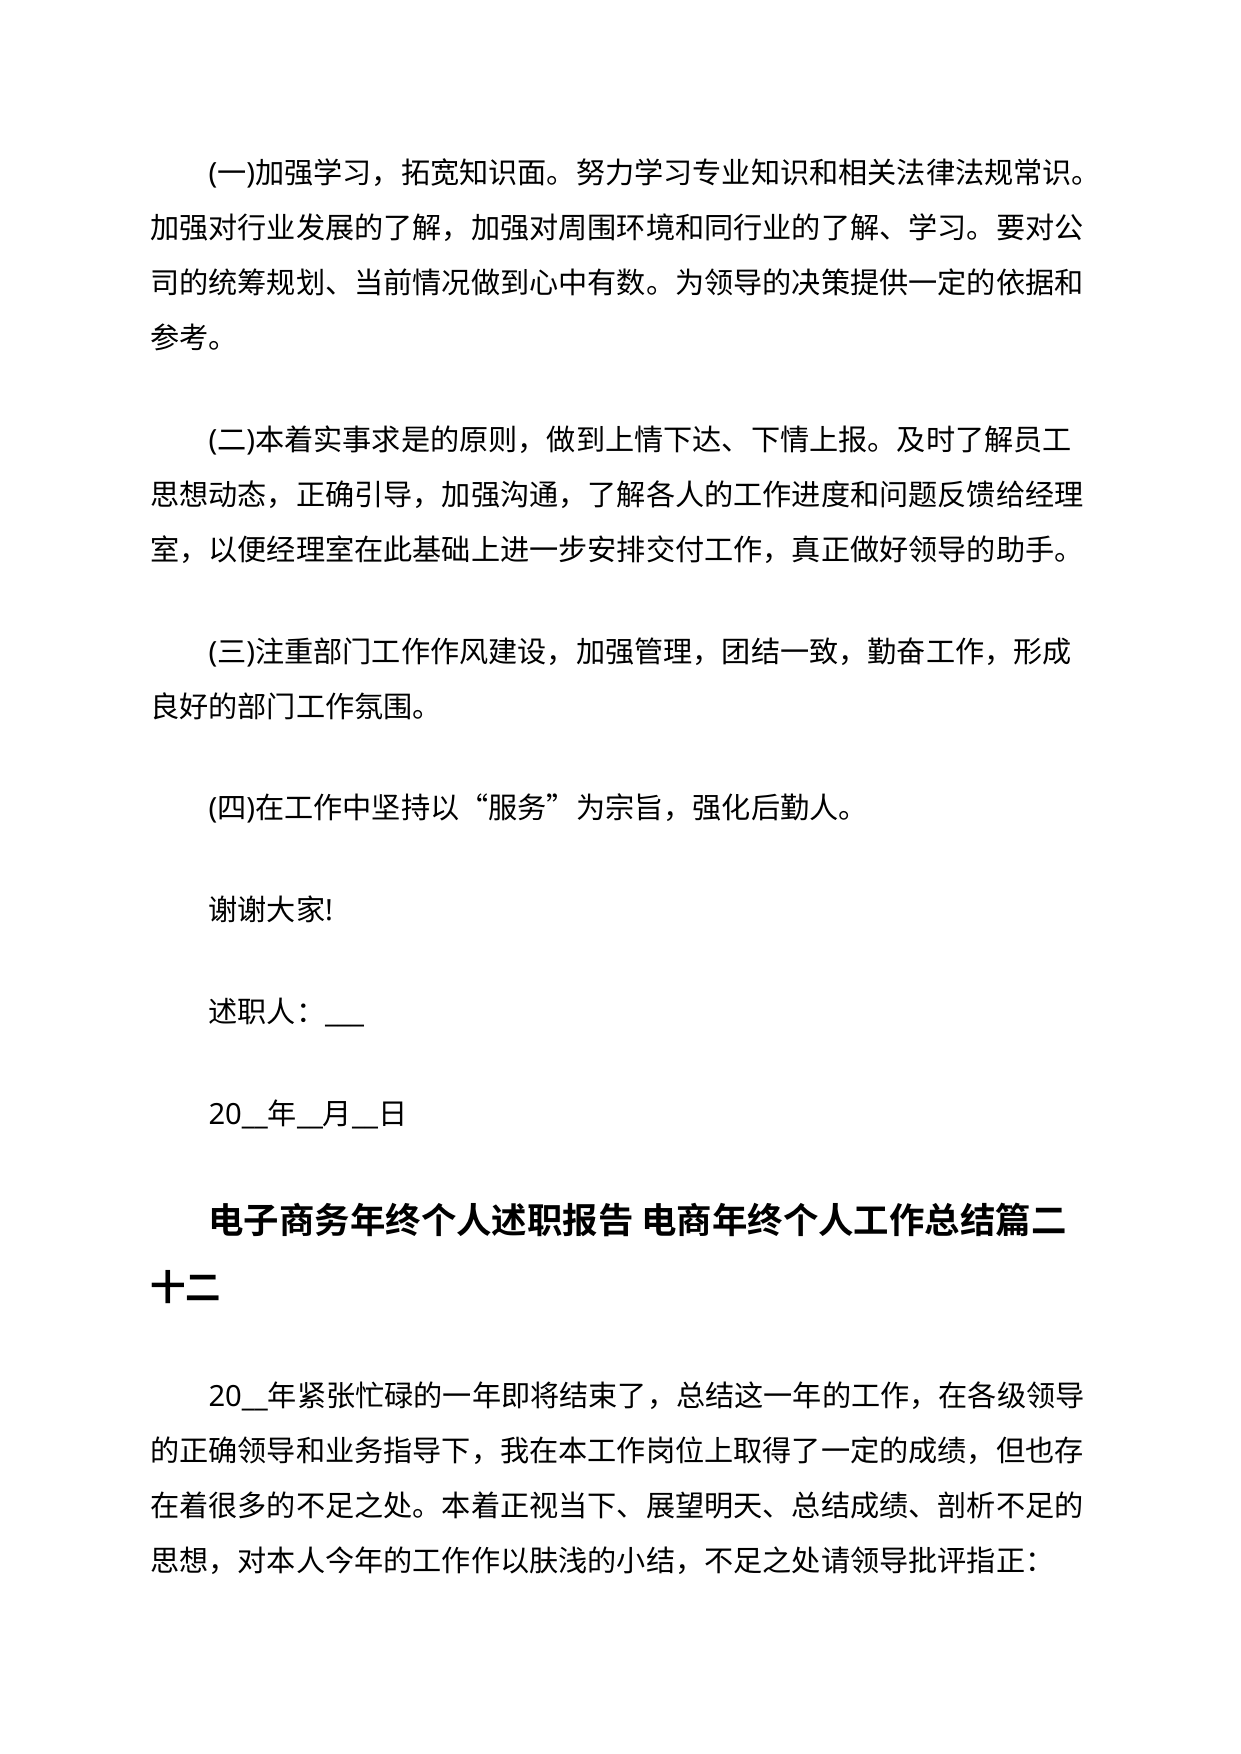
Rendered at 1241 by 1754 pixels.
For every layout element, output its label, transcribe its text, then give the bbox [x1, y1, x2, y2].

text (二)本着实事求是的原则，做到上情下达、下情上报。及时了解员工思想动态，正确引导，加强沟通，了解各人的工作进度和问题反馈给经理室，以便经理室在此基础上进一步安排交付工作，真正做好领导的助手。 [150, 417, 1090, 569]
text (四)在工作中坚持以“服务”为宗旨，强化后勤人。 [150, 785, 1090, 827]
text 20__年__月__日 [150, 1091, 1090, 1133]
text 述职人：___ [150, 989, 1090, 1031]
text 20__年紧张忙碌的一年即将结束了，总结这一年的工作，在各级领导的正确领导和业务指导下，我在本工作岗位上取得了一定的成绩，但也存在着很多的不足之处。本着正视当下、展望明天、总结成绩、剖析不足的思想，对本人今年的工作作以肤浅的小结，不足之处请领导批评指正： [150, 1373, 1090, 1580]
text (一)加强学习，拓宽知识面。努力学习专业知识和相关法律法规常识。加强对行业发展的了解，加强对周围环境和同行业的了解、学习。要对公司的统筹规划、当前情况做到心中有数。为领导的决策提供一定的依据和参考。 [150, 150, 1090, 357]
text 电子商务年终个人述职报告 电商年终个人工作总结篇二十二 [150, 1193, 1090, 1311]
text 谢谢大家! [150, 887, 1090, 929]
text (三)注重部门工作作风建设，加强管理，团结一致，勤奋工作，形成良好的部门工作氛围。 [150, 628, 1090, 726]
